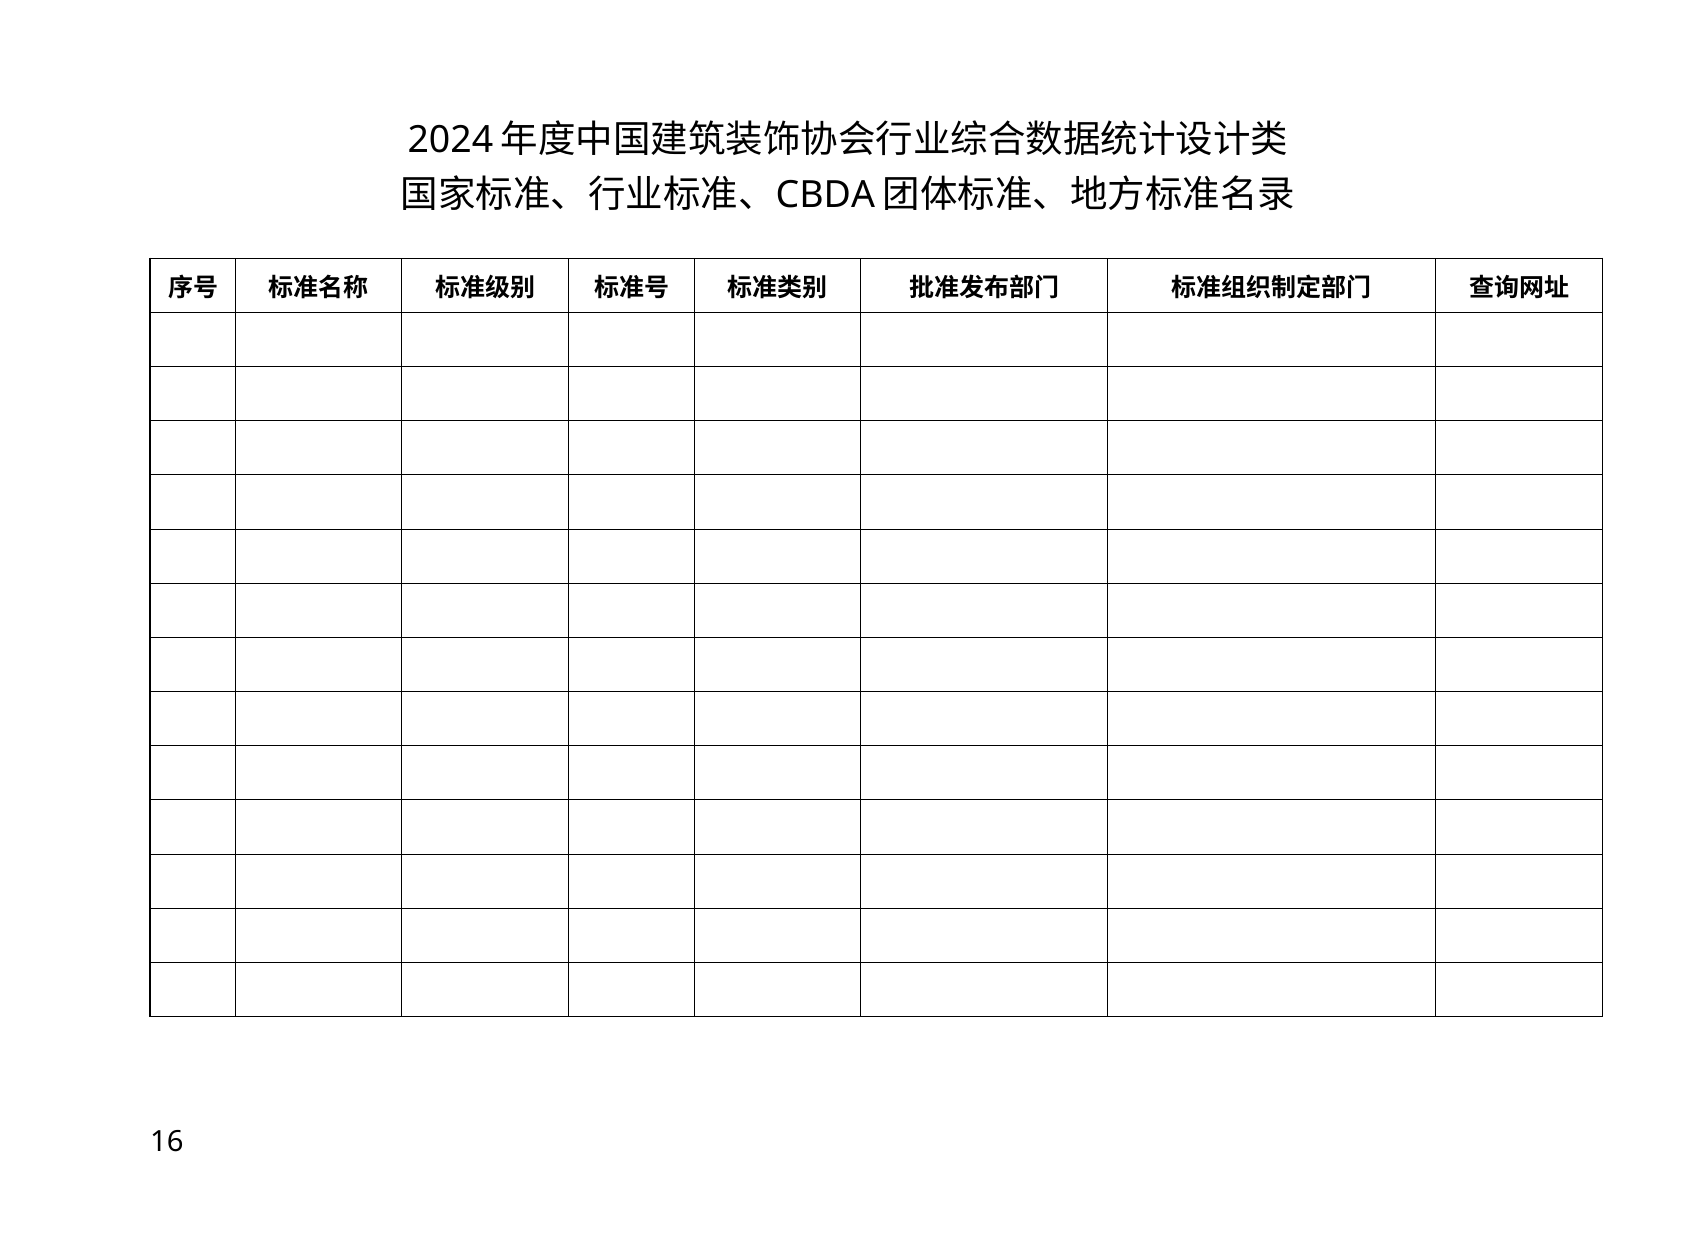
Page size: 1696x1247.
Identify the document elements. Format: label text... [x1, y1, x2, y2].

table_header 标准级别 [402, 259, 568, 312]
table_cell [151, 584, 235, 637]
table_cell [236, 313, 401, 366]
table_cell [1108, 367, 1435, 420]
table_cell [151, 367, 235, 420]
table_cell [151, 475, 235, 528]
table_cell [402, 421, 568, 474]
table_cell [569, 692, 694, 745]
table_cell [151, 421, 235, 474]
table_header 标准组织制定部门 [1108, 259, 1435, 312]
table_cell [1436, 475, 1602, 528]
table_cell [861, 367, 1107, 420]
table_cell [402, 692, 568, 745]
table_cell [569, 855, 694, 908]
table_header 标准号 [569, 259, 694, 312]
table_cell [1108, 963, 1435, 1016]
table_cell [1108, 692, 1435, 745]
table_cell [695, 855, 860, 908]
table_cell [1108, 909, 1435, 962]
table_cell [1108, 475, 1435, 528]
text 国家标准、行业标准、CBDA团体标准、地方标准名录 [150, 163, 1545, 218]
table_cell [1436, 800, 1602, 853]
table_cell [695, 800, 860, 853]
table_cell [236, 475, 401, 528]
table_cell [402, 855, 568, 908]
table_cell [569, 638, 694, 691]
table_cell [236, 963, 401, 1016]
table_cell [236, 800, 401, 853]
table_cell [569, 909, 694, 962]
table_cell [402, 475, 568, 528]
table_cell [695, 475, 860, 528]
table_cell [861, 800, 1107, 853]
table_cell [569, 584, 694, 637]
table_cell [236, 855, 401, 908]
table_cell [1108, 584, 1435, 637]
table_cell [695, 909, 860, 962]
table_cell [569, 475, 694, 528]
table_cell [402, 909, 568, 962]
table_cell [695, 313, 860, 366]
table_header 序号 [151, 259, 235, 312]
table_cell [151, 963, 235, 1016]
table_cell [1436, 530, 1602, 583]
table_cell [402, 530, 568, 583]
table_cell [236, 584, 401, 637]
table_header 批准发布部门 [861, 259, 1107, 312]
table_cell [1108, 530, 1435, 583]
table_cell [1436, 692, 1602, 745]
table_cell [1108, 638, 1435, 691]
table_cell [695, 584, 860, 637]
table_cell [861, 638, 1107, 691]
table_cell [236, 746, 401, 799]
table_cell [151, 530, 235, 583]
table_cell [861, 584, 1107, 637]
table_cell [569, 421, 694, 474]
table_cell [861, 963, 1107, 1016]
table_cell [569, 313, 694, 366]
table_cell [402, 963, 568, 1016]
table_cell [402, 638, 568, 691]
table_cell [151, 692, 235, 745]
table_cell [861, 692, 1107, 745]
table_cell [236, 530, 401, 583]
table_cell [1436, 638, 1602, 691]
table_cell [695, 367, 860, 420]
table_cell [695, 421, 860, 474]
table_cell [236, 367, 401, 420]
table_cell [861, 313, 1107, 366]
table_cell [569, 530, 694, 583]
table_cell [695, 746, 860, 799]
table_cell [236, 692, 401, 745]
table_cell [236, 638, 401, 691]
table_cell [151, 638, 235, 691]
table_cell [236, 909, 401, 962]
table_cell [861, 421, 1107, 474]
table_cell [1108, 313, 1435, 366]
table_cell [402, 584, 568, 637]
table_cell [695, 963, 860, 1016]
table_cell [1436, 367, 1602, 420]
table_cell [1108, 421, 1435, 474]
table_cell [569, 367, 694, 420]
table_cell [695, 530, 860, 583]
table_cell [1436, 855, 1602, 908]
table_cell [861, 530, 1107, 583]
table_cell [151, 855, 235, 908]
table_cell [695, 692, 860, 745]
table_cell [861, 746, 1107, 799]
table_cell [569, 746, 694, 799]
table_cell [861, 855, 1107, 908]
table_cell [569, 963, 694, 1016]
table_cell [1436, 909, 1602, 962]
table_cell [1436, 584, 1602, 637]
table_cell [402, 800, 568, 853]
table_cell [1436, 421, 1602, 474]
table_cell [1436, 313, 1602, 366]
table_cell [1436, 963, 1602, 1016]
text 2024年度中国建筑装饰协会行业综合数据统计设计类 [150, 109, 1545, 163]
table_cell [151, 909, 235, 962]
table_cell [236, 421, 401, 474]
table_header 标准类别 [695, 259, 860, 312]
table_cell [861, 909, 1107, 962]
table_header 查询网址 [1436, 259, 1602, 312]
table_cell [1436, 746, 1602, 799]
table_cell [151, 313, 235, 366]
table_header 标准名称 [236, 259, 401, 312]
table_cell [151, 746, 235, 799]
table_cell [1108, 855, 1435, 908]
table_cell [695, 638, 860, 691]
table_cell [569, 800, 694, 853]
table_cell [1108, 746, 1435, 799]
table_cell [1108, 800, 1435, 853]
table_cell [402, 746, 568, 799]
table_cell [151, 800, 235, 853]
table_cell [402, 367, 568, 420]
table_cell [861, 475, 1107, 528]
table_cell [402, 313, 568, 366]
